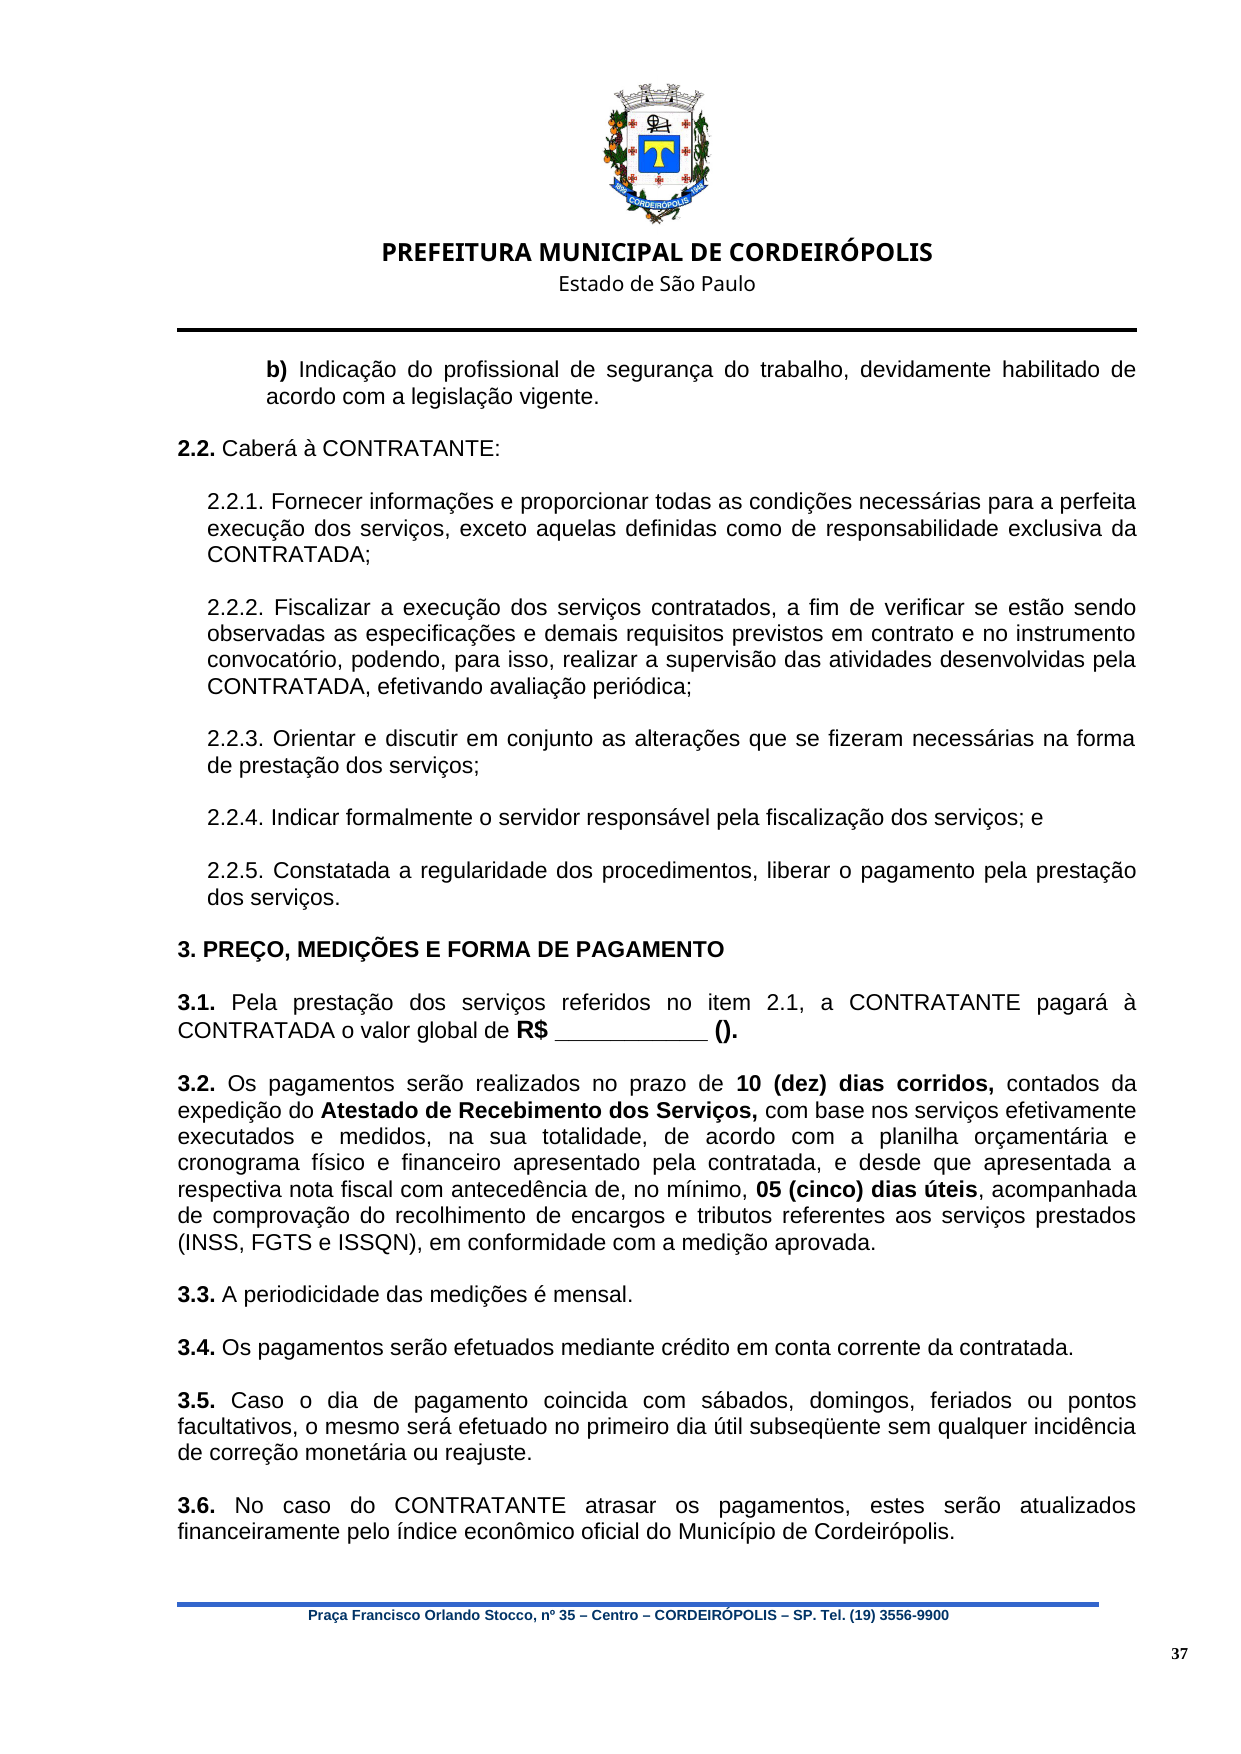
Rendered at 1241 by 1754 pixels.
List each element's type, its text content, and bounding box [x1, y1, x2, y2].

text 3.3. A periodicidade das medições é mensal. [177, 1281, 1137, 1307]
text 2.2.2. Fiscalizar a execução dos serviços contratados, a fim de verificar se estão sendo observadas as especificações e demais requisitos previstos em contrato e no instrumento convocatório, podendo, para isso, realizar a supervisão das atividades desenvolvidas pela CONTRATADA, efetivando avaliação periódica; [207, 593, 1137, 699]
text b) Indicação do profissional de segurança do trabalho, devidamente habilitado de acordo com a legislação vigente. [266, 356, 1137, 409]
text 2.2.3. Orientar e discutir em conjunto as alterações que se fizeram necessárias na forma de prestação dos serviços; [207, 725, 1137, 778]
text 2.2.5. Constatada a regularidade dos procedimentos, liberar o pagamento pela prestação dos serviços. [207, 857, 1137, 910]
text 2.2.1. Fornecer informações e proporcionar todas as condições necessárias para a perfeita execução dos serviços, exceto aquelas definidas como de responsabilidade exclusiva da CONTRATADA; [207, 488, 1137, 567]
text 3.2. Os pagamentos serão realizados no prazo de 10 (dez) dias corridos, contados da expedição do Atestado de Recebimento dos Serviços, com base nos serviços efetivamente executados e medidos, na sua totalidade, de acordo com a planilha orçamentária e cronograma físico e financeiro apresentado pela contratada, e desde que apresentada a respectiva nota fiscal com antecedência de, no mínimo, 05 (cinco) dias úteis, acompanhada de comprovação do recolhimento de encargos e tributos referentes aos serviços prestados (INSS, FGTS e ISSQN), em conformidade com a medição aprovada. [177, 1070, 1137, 1255]
text 3.5. Caso o dia de pagamento coincida com sábados, domingos, feriados ou pontos facultativos, o mesmo será efetuado no primeiro dia útil subseqüente sem qualquer incidência de correção monetária ou reajuste. [177, 1387, 1137, 1466]
picture [597, 75, 718, 235]
subtitle 3.6. No caso do CONTRATANTE atrasar os pagamentos, estes serão atualizados financeiramente pelo índice econômico oficial do Município de Cordeirópolis. [177, 1492, 1137, 1545]
text 3.4. Os pagamentos serão efetuados mediante crédito em conta corrente da contratada. [177, 1334, 1137, 1360]
text 3. PREÇO, MEDIÇÕES E FORMA DE PAGAMENTO [177, 936, 1137, 962]
text 2.2. Caberá à CONTRATANTE: [177, 435, 1137, 462]
text 3.1. Pela prestação dos serviços referidos no item 2.1, a CONTRATANTE pagará à CONTRATADA o valor global de R$ ___________ (). [177, 989, 1137, 1044]
text 2.2.4. Indicar formalmente o servidor responsável pela fiscalização dos serviços; e [207, 804, 1137, 831]
